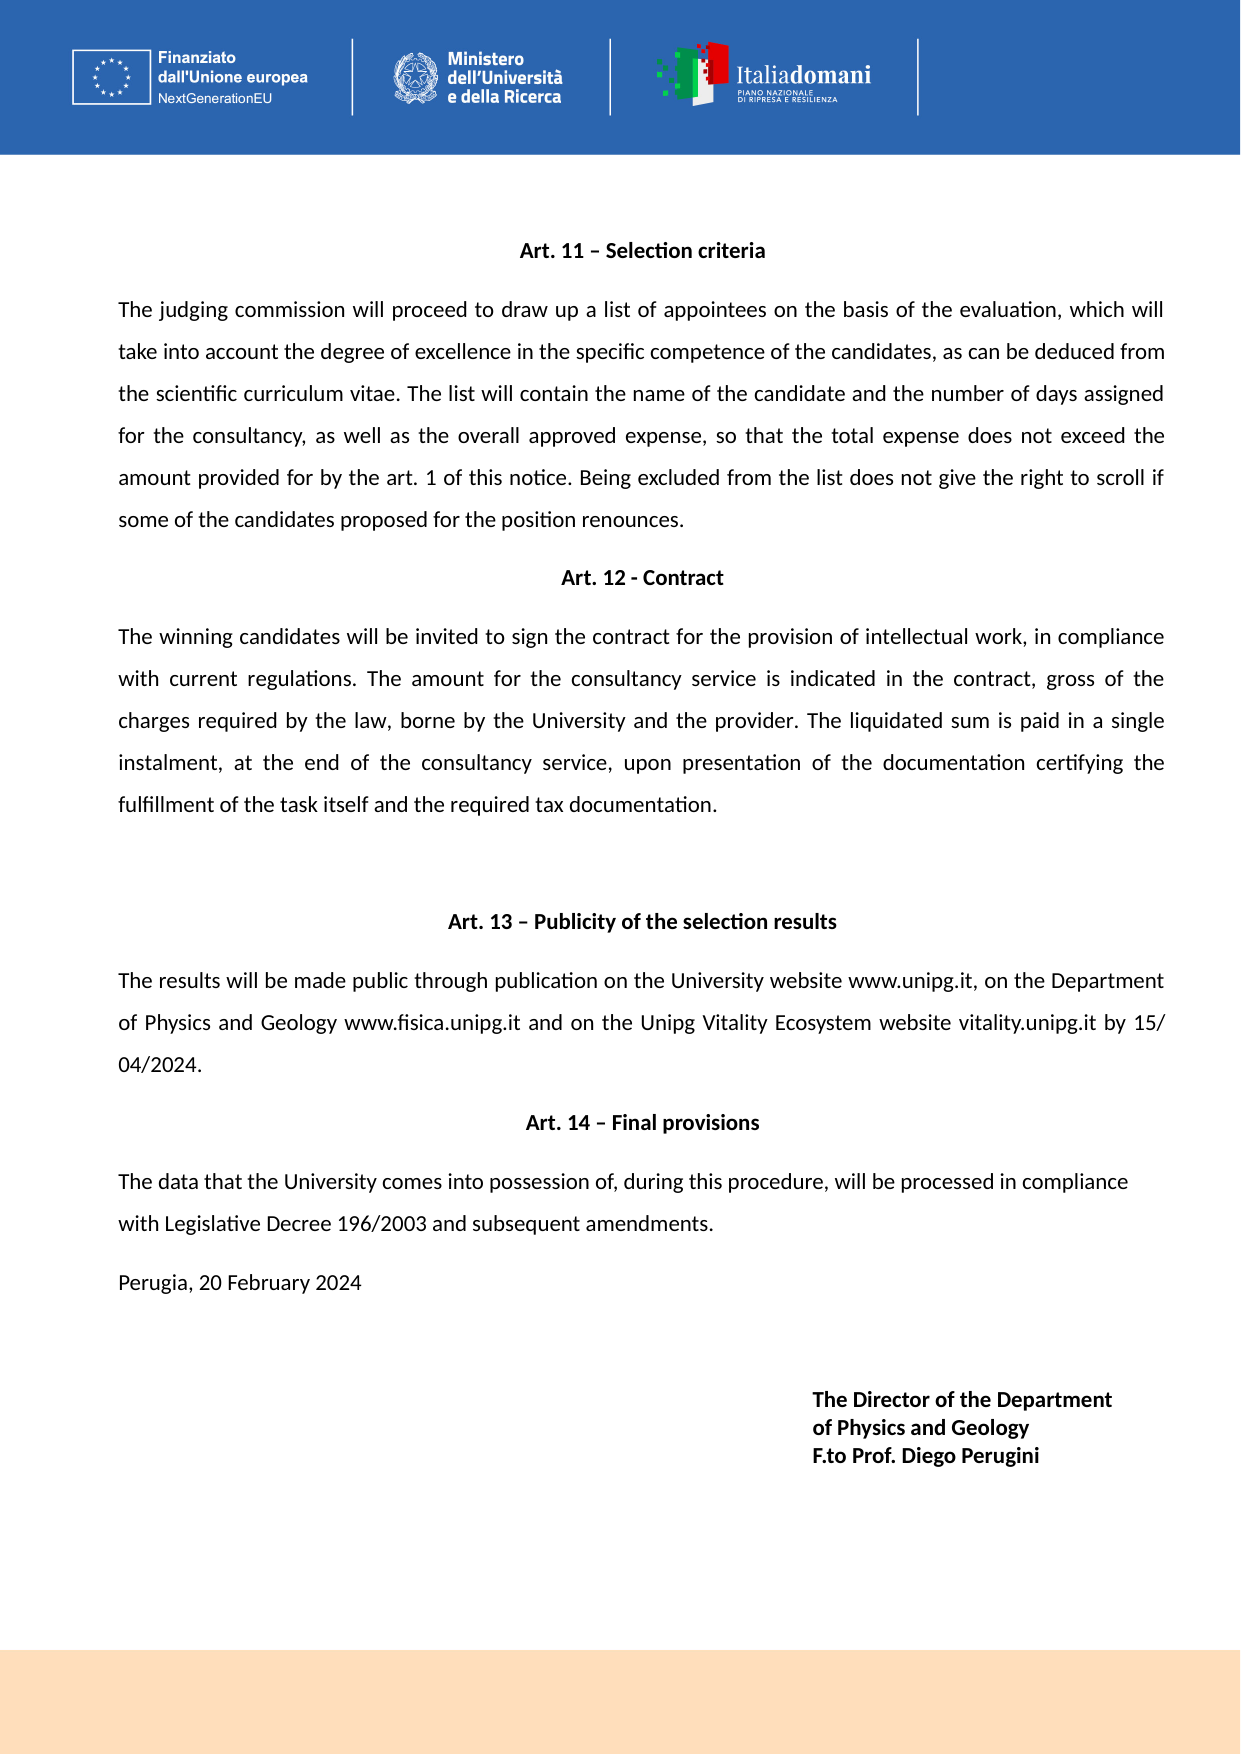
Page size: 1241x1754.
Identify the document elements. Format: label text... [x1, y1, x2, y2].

text Art. 12 - Contract [118, 563, 1167, 591]
text F.to Prof. Diego Perugini [118, 1441, 1167, 1469]
text The data that the University comes into possession of, during this procedure, will be processed in compliance with Legislative Decree 196/2003 and subsequent amendments. [118, 1167, 1167, 1237]
picture [0, 1649, 1241, 1754]
text The judging commission will proceed to draw up a list of appointees on the basis of the evaluation, which will take into account the degree of excellence in the specific competence of the candidates, as can be deduced from the scientific curriculum vitae. The list will contain the name of the candidate and the number of days assigned for the consultancy, as well as the overall approved expense, so that the total expense does not exceed the amount provided for by the art. 1 of this notice. Being excluded from the list does not give the right to scroll if some of the candidates proposed for the position renounces. [118, 295, 1167, 533]
text The winning candidates will be invited to sign the contract for the provision of intellectual work, in compliance with current regulations. The amount for the consultancy service is indicated in the contract, gross of the charges required by the law, borne by the University and the provider. The liquidated sum is paid in a single instalment, at the end of the consultancy service, upon presentation of the documentation certifying the fulfillment of the task itself and the required tax documentation. [118, 622, 1167, 818]
text of Physics and Geology [118, 1413, 1167, 1441]
picture [0, 0, 1241, 197]
text Perugia, 20 February 2024 [118, 1268, 1167, 1296]
text The results will be made public through publication on the University website www.unipg.it, on the Department of Physics and Geology www.fisica.unipg.it and on the Unipg Vitality Ecosystem website vitality.unipg.it by 15/ 04/2024. [118, 966, 1167, 1078]
text Art. 14 – Final provisions [118, 1108, 1167, 1137]
text Art. 13 – Publicity of the selection results [118, 907, 1167, 935]
text The Director of the Department [118, 1385, 1167, 1413]
text Art. 11 – Selection criteria [118, 236, 1167, 264]
